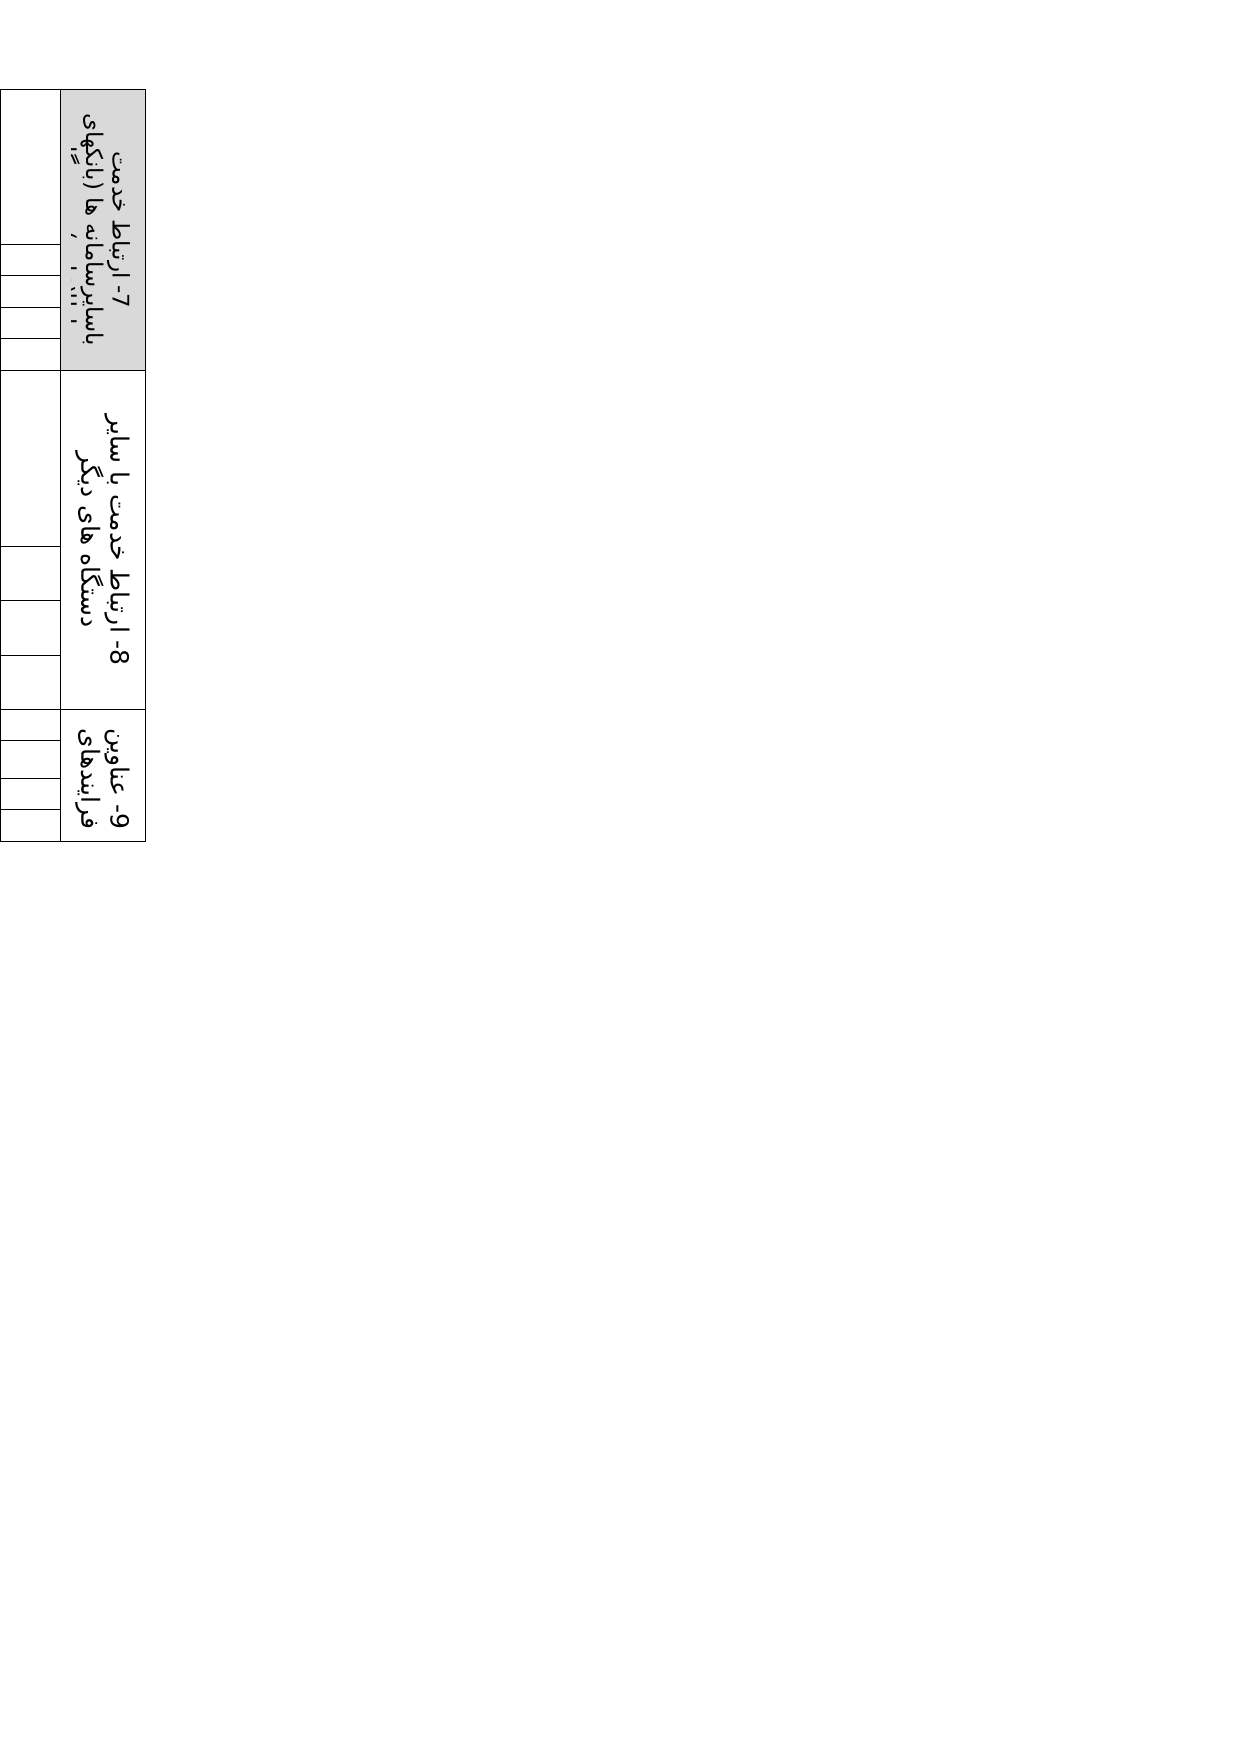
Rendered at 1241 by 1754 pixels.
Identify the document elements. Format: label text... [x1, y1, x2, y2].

table_cell 7- ارتباط خدمت باسایرسامانه ها (بانکهای اطلاعاتی) دردستگاه [61, 90, 145, 370]
table_cell 8- ارتباط خدمت با سایر دستگاه های دیگر [61, 371, 145, 709]
table_cell 9- عناوین فرایندهای خدمت [61, 710, 145, 841]
